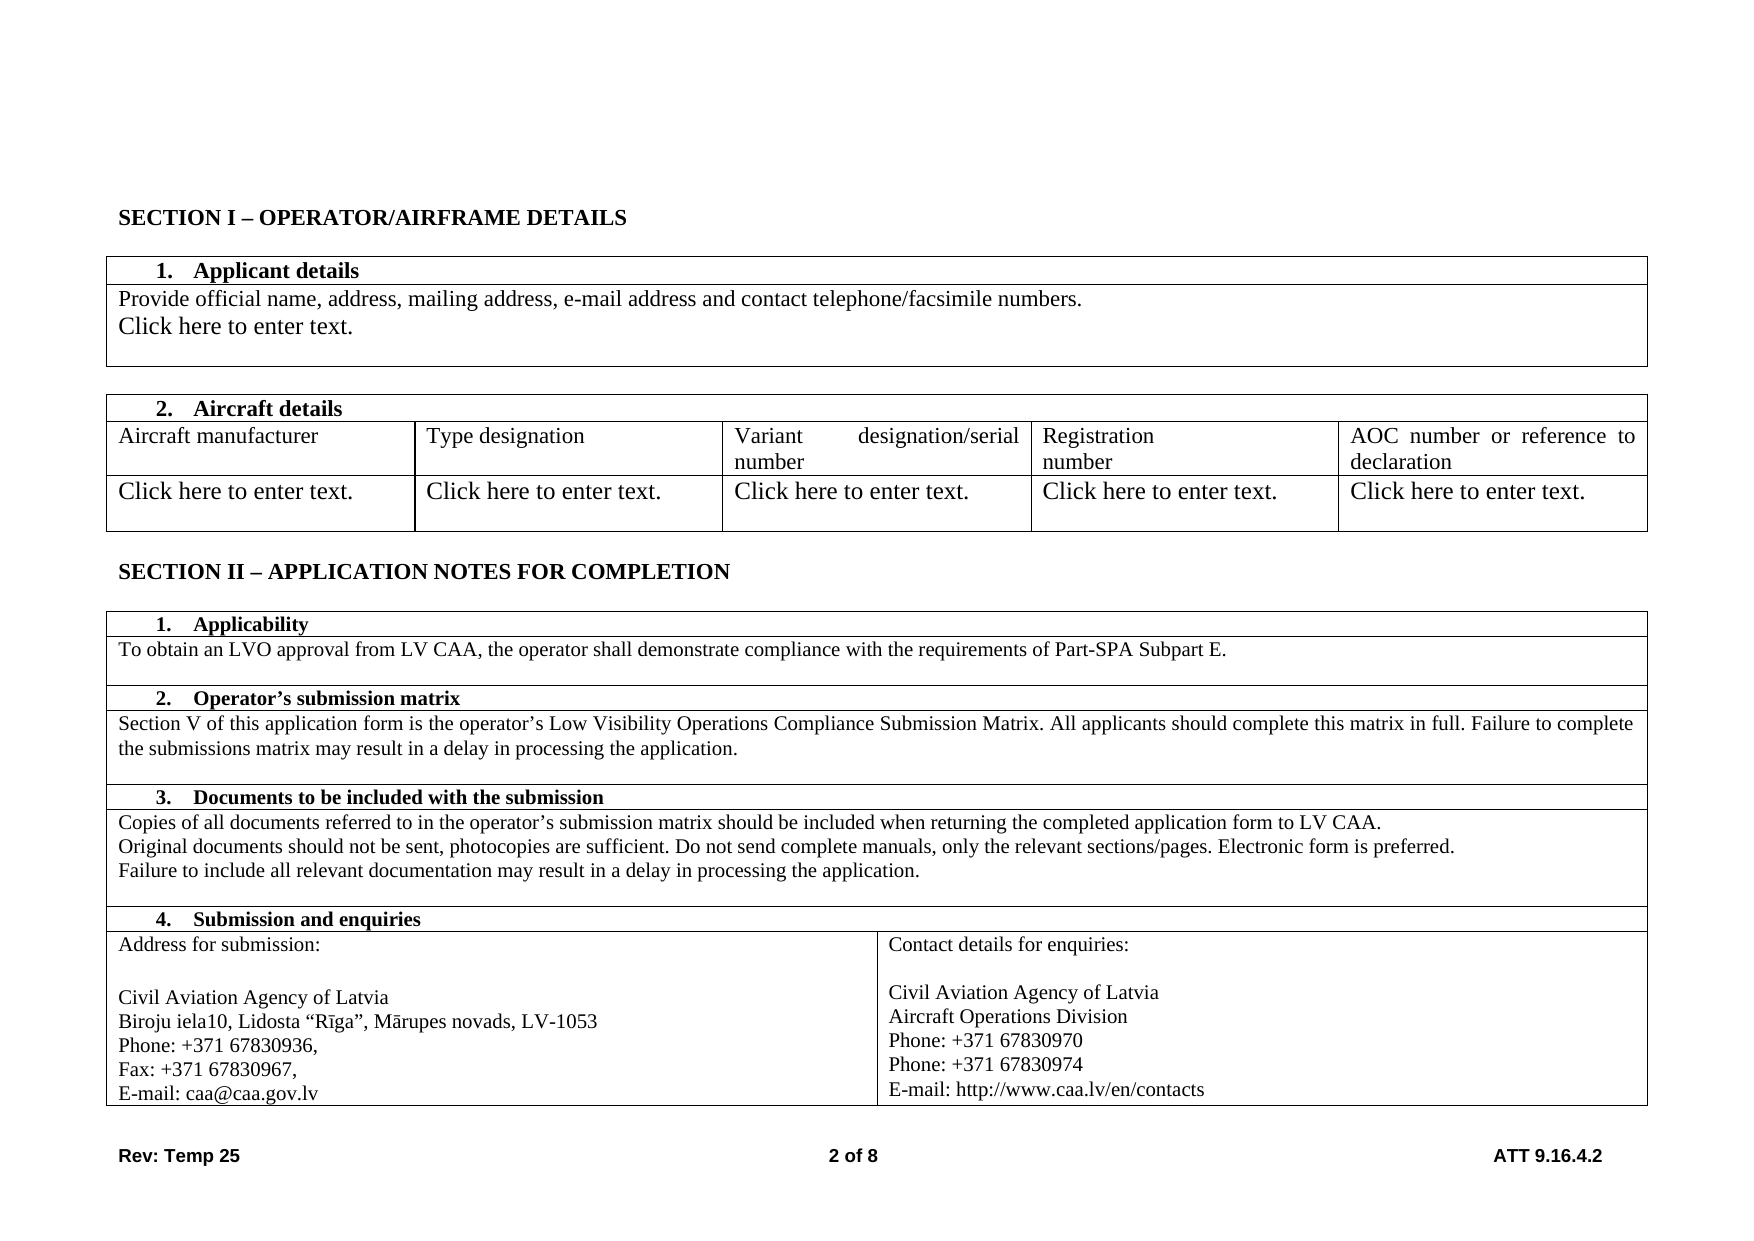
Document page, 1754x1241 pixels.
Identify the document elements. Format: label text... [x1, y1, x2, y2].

table_cell Variant designation/serial number [723, 422, 1031, 475]
table_header Applicability [107, 612, 1647, 636]
table_cell Type designation [416, 422, 722, 475]
table_cell Copies of all documents referred to in the operator’s submission matrix should be included when returning the completed application form to LV CAA. Original documents should not be sent, photocopies are sufficient. Do not send complete manuals, only the relevant sections/pages. Electronic form is preferred. Failure to include all relevant documentation may result in a delay in processing the application. [107, 810, 1647, 906]
table_cell Provide official name, address, mailing address, e-mail address and contact telephone/facsimile numbers. [107, 285, 1647, 366]
table_cell AOC number or reference to declaration [1339, 422, 1647, 475]
text SECTION II – APPLICATION NOTES FOR COMPLETION [118, 558, 1636, 584]
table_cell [107, 932, 877, 1105]
table_cell Operator’s submission matrix [107, 686, 1647, 710]
table_cell Documents to be included with the submission [107, 785, 1647, 809]
text SECTION I – OPERATOR/AIRFRAME DETAILS [118, 203, 1636, 230]
table_cell Section V of this application form is the operator’s Low Visibility Operations Compliance Submission Matrix. All applicants should complete this matrix in full. Failure to complete the submissions matrix may result in a delay in processing the application. [107, 711, 1647, 783]
table_header Aircraft details [107, 395, 1647, 421]
table_cell Submission and enquiries [107, 907, 1647, 931]
table_cell To obtain an LVO approval from LV CAA, the operator shall demonstrate compliance with the requirements of Part-SPA Subpart E. [107, 637, 1647, 685]
table_header Applicant details [107, 257, 1647, 284]
table_cell [107, 476, 414, 531]
table_cell Registration number [1032, 422, 1338, 475]
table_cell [878, 932, 1647, 1105]
table_cell Aircraft manufacturer [107, 422, 414, 475]
